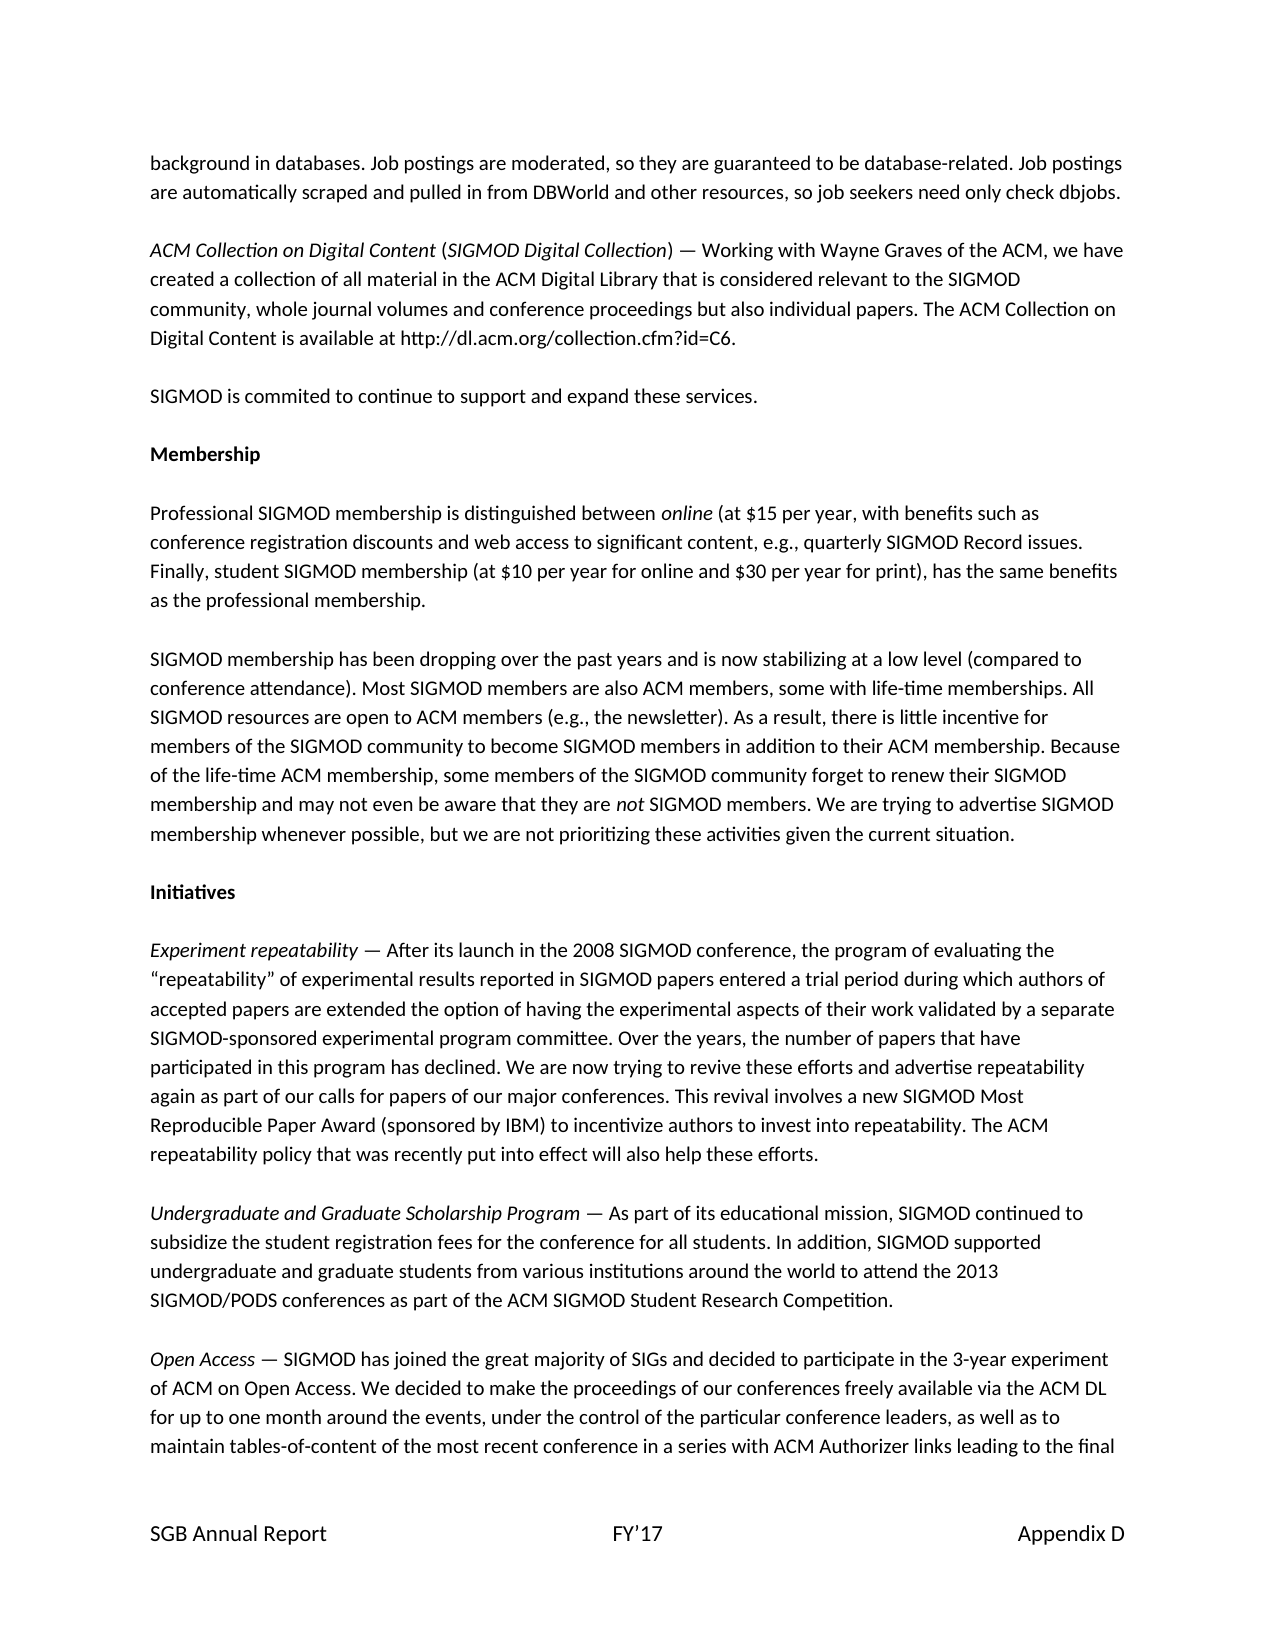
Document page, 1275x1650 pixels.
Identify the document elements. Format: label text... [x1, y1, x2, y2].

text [150, 1346, 1125, 1459]
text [150, 150, 1125, 204]
text ACM Collection on Digital Content (SIGMOD Digital Collection) — Working with Wayne Graves of the ACM, we have created a collection of all material in the ACM Digital Library that is considered relevant to the SIGMOD community, whole journal volumes and conference proceedings but also individual papers. The ACM Collection on Digital Content is available at http://dl.acm.org/collection.cfm?id=C6. [150, 237, 1125, 350]
text Experiment repeatability — After its launch in the 2008 SIGMOD conference, the program of evaluating the “repeatability” of experimental results reported in SIGMOD papers entered a trial period during which authors of accepted papers are extended the option of having the experimental aspects of their work validated by a separate SIGMOD-sponsored experimental program committee. Over the years, the number of papers that have participated in this program has declined. We are now trying to revive these efforts and advertise repeatability again as part of our calls for papers of our major conferences. This revival involves a new SIGMOD Most Reproducible Paper Award (sponsored by IBM) to incentivize authors to invest into repeatability. The ACM repeatability policy that was recently put into effect will also help these efforts. [150, 937, 1125, 1167]
text SIGMOD membership has been dropping over the past years and is now stabilizing at a low level (compared to conference attendance). Most SIGMOD members are also ACM members, some with life-time memberships. All SIGMOD resources are open to ACM members (e.g., the newsletter). As a result, there is little incentive for members of the SIGMOD community to become SIGMOD members in addition to their ACM membership. Because of the life-time ACM membership, some members of the SIGMOD community forget to renew their SIGMOD membership and may not even be aware that they are not SIGMOD members. We are trying to advertise SIGMOD membership whenever possible, but we are not prioritizing these activities given the current situation. [150, 646, 1125, 846]
text Undergraduate and Graduate Scholarship Program — As part of its educational mission, SIGMOD continued to subsidize the student registration fees for the conference for all students. In addition, SIGMOD supported undergraduate and graduate students from various institutions around the world to attend the 2013 SIGMOD/PODS conferences as part of the ACM SIGMOD Student Research Competition. [150, 1200, 1125, 1313]
text Initiatives [150, 879, 1125, 904]
text Professional SIGMOD membership is distinguished between online (at $15 per year, with benefits such as conference registration discounts and web access to significant content, e.g., quarterly SIGMOD Record issues. Finally, student SIGMOD membership (at $10 per year for online and $30 per year for print), has the same benefits as the professional membership. [150, 500, 1125, 613]
text SIGMOD is commited to continue to support and expand these services. [150, 383, 1125, 409]
text Membership [150, 442, 1125, 467]
